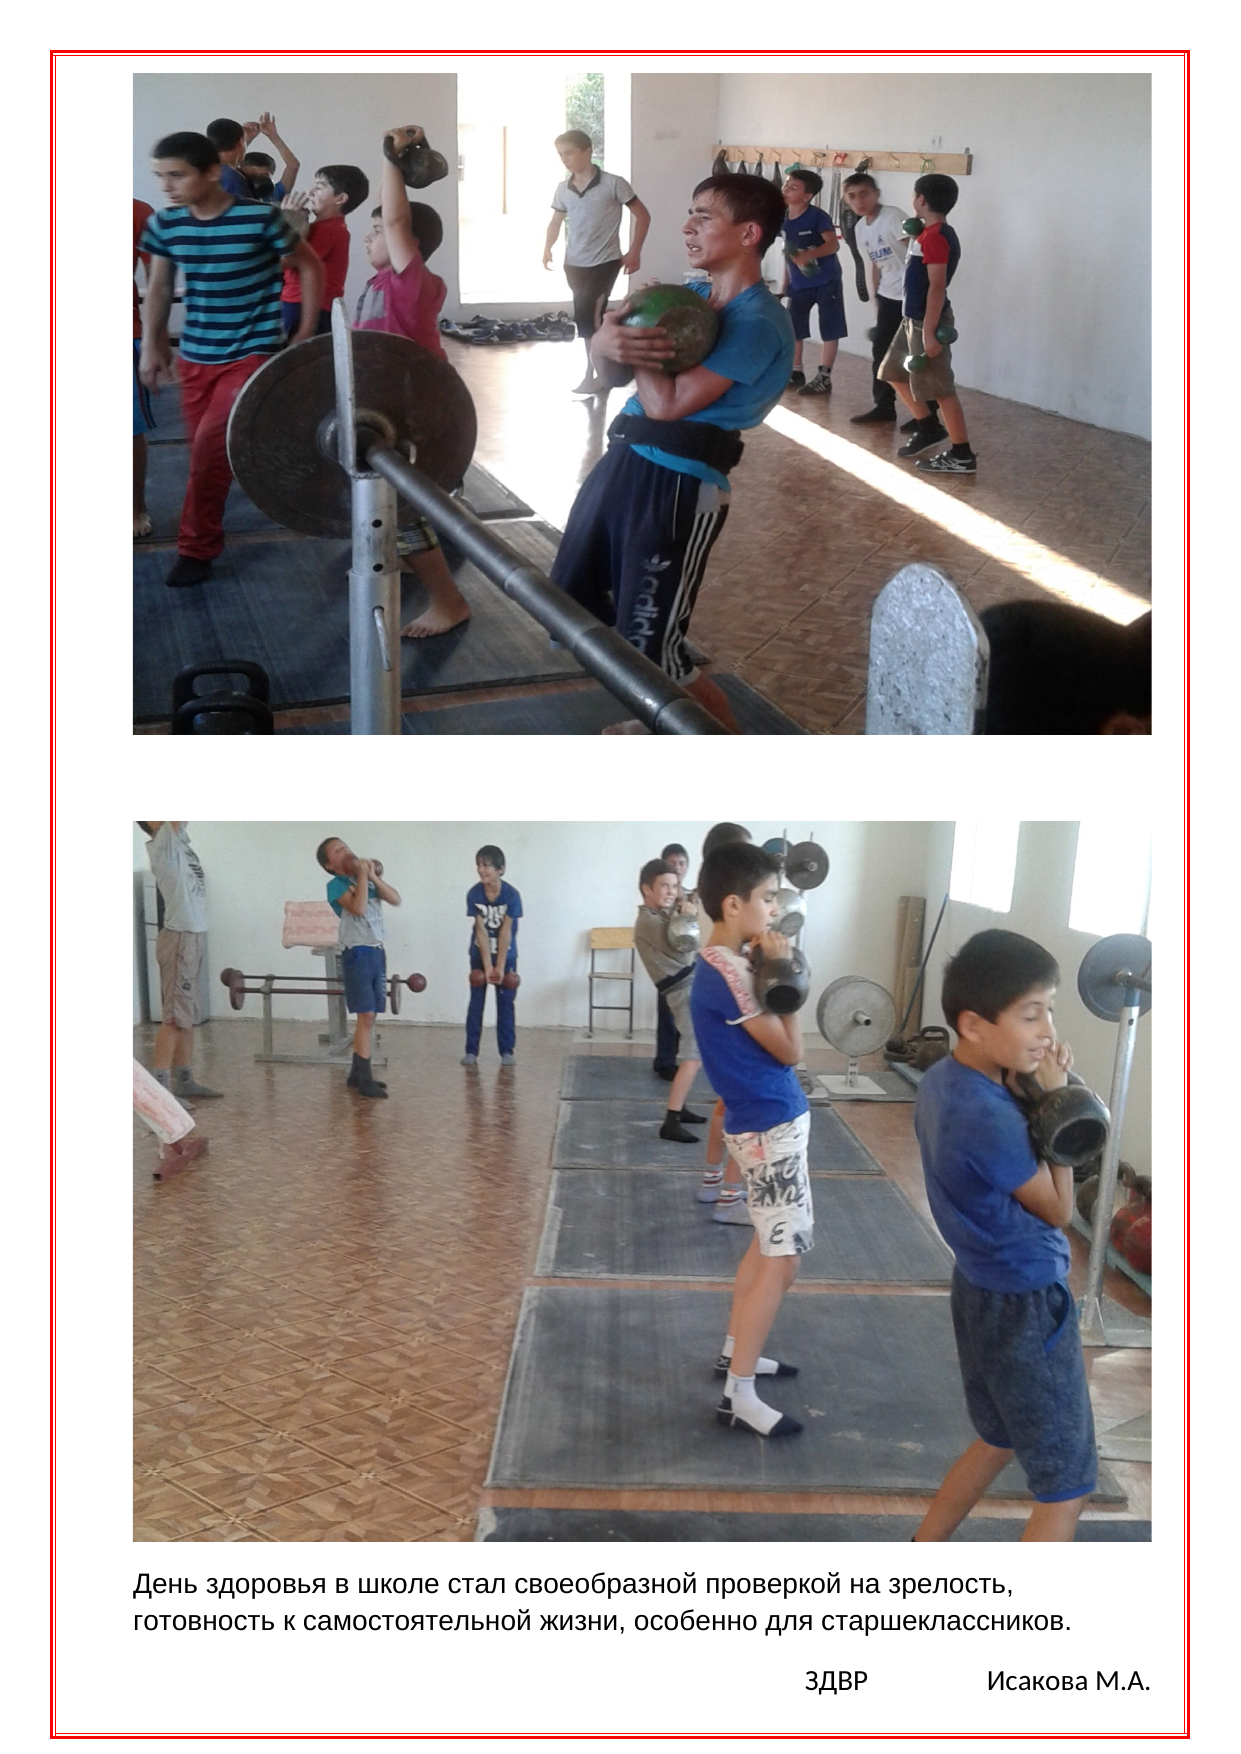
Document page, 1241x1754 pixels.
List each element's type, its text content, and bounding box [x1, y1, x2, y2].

picture [132, 821, 1152, 1542]
picture [132, 73, 1152, 735]
text ЗДВР Исакова М.А. [133, 1662, 1152, 1698]
text День здоровья в школе стал своеобразной проверкой на зрелость, готовность к самостоятельной жизни, особенно для старшеклассников. [133, 1567, 1152, 1636]
